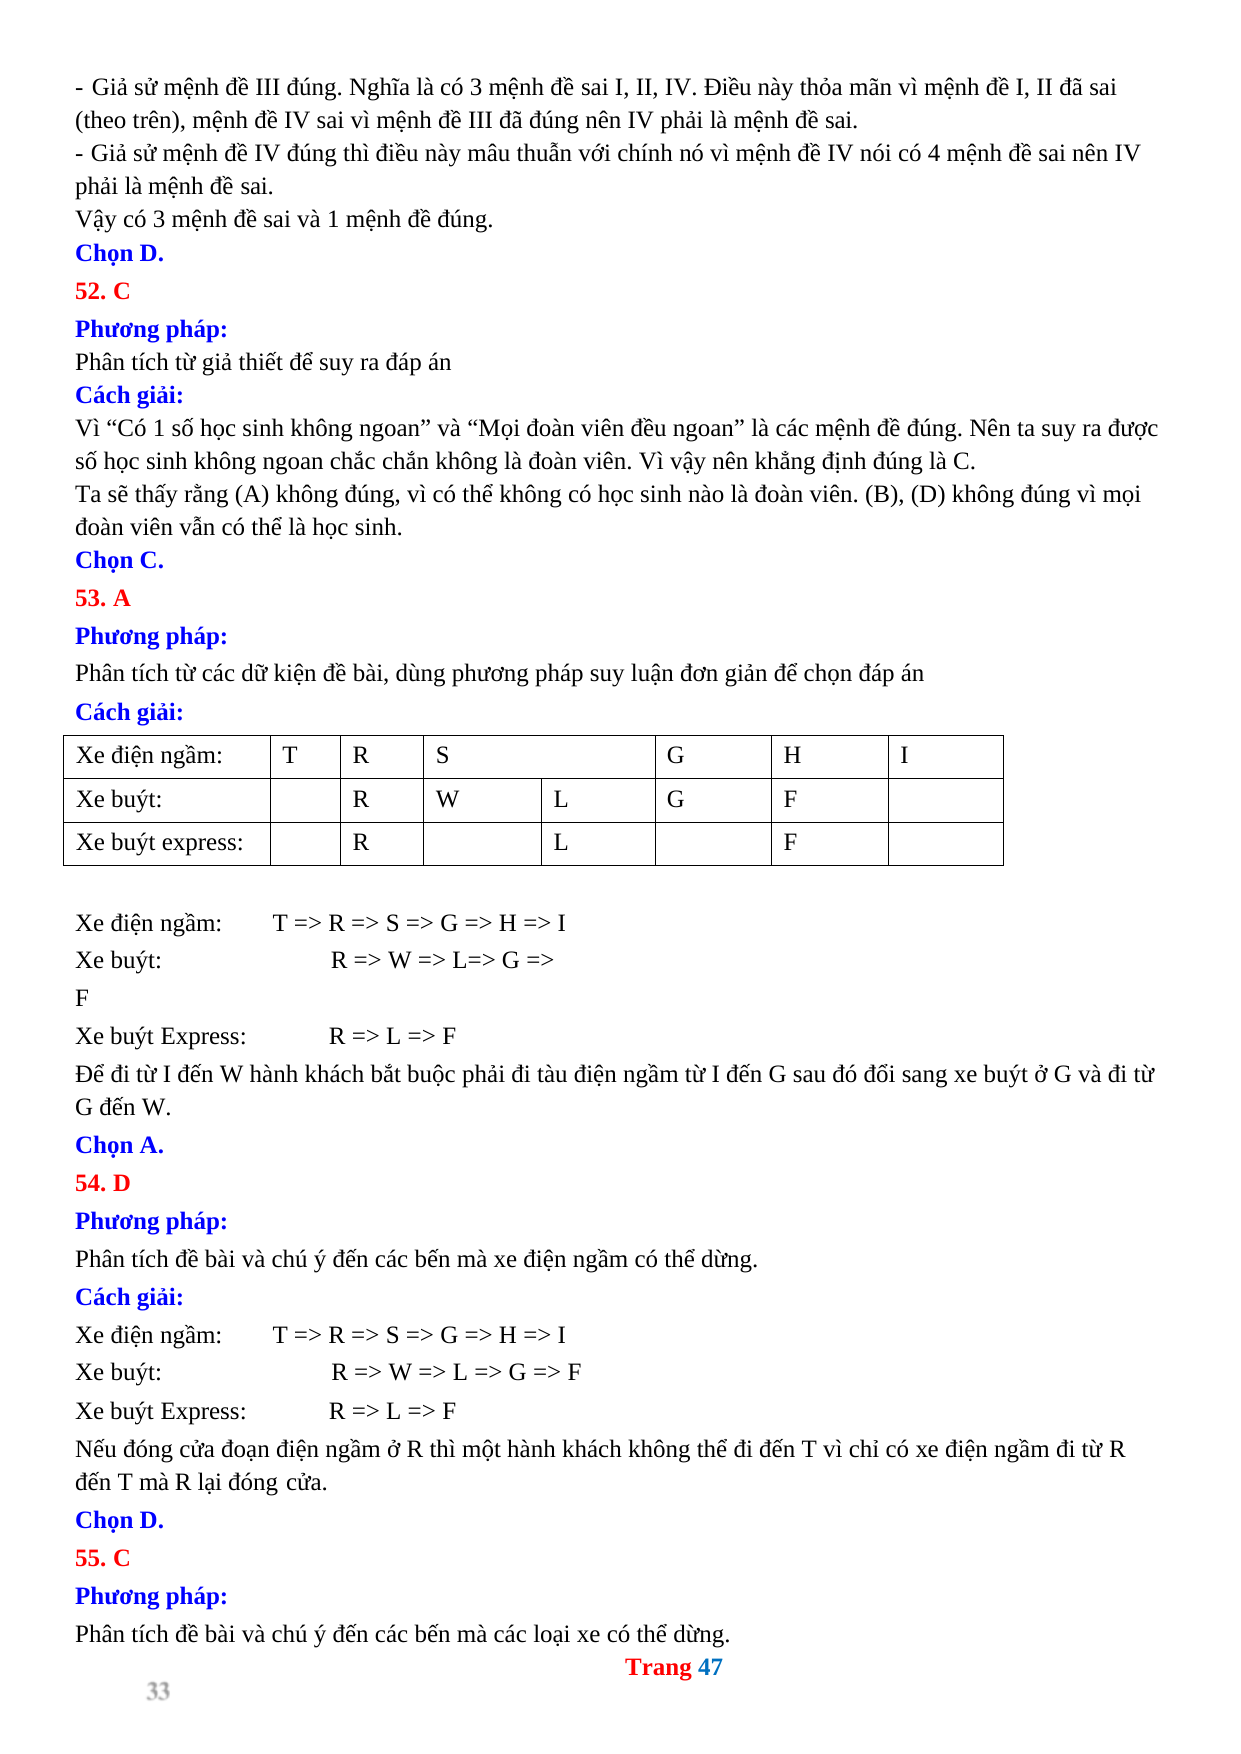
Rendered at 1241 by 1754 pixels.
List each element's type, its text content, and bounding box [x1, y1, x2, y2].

text Phương pháp: [75, 314, 1240, 343]
text Phân tích đề bài và chú ý đến các bến mà xe điện ngầm có thể dừng. [75, 1244, 1240, 1273]
table_cell [656, 823, 771, 865]
table_cell [271, 823, 340, 865]
text Phân tích từ giả thiết để suy ra đáp án [75, 347, 1240, 375]
table_cell [424, 823, 541, 865]
subtitle Cách giải: [75, 380, 1240, 409]
table_cell Xe buýt express: [64, 823, 270, 865]
table_cell F [772, 823, 888, 865]
list A [75, 583, 1240, 612]
text Để đi từ I đến W hành khách bắt buộc phải đi tàu điện ngầm từ I đến G sau đó đổi sang xe buýt ở G và đi từ G đến W. [75, 1059, 1170, 1121]
table_cell [271, 779, 340, 822]
subtitle Chọn D. [75, 238, 1240, 267]
text Vậy có 3 mệnh đề sai và 1 mệnh đề đúng. [75, 204, 1240, 233]
table_cell L [542, 823, 655, 865]
table_header R [341, 736, 423, 778]
text Xe điện ngầm: T => R => S => G => H => I Xe buýt: R => W => L => G => F [75, 1320, 581, 1386]
subtitle Chọn D. [75, 1505, 1240, 1534]
table_header Xe điện ngầm: [64, 736, 270, 778]
table_cell Xe buýt: [64, 779, 270, 822]
text Xe điện ngầm: T => R => S => G => H => I Xe buýt: R => W => L=> G => F [75, 908, 574, 1012]
table_cell R [341, 779, 423, 822]
text Phân tích từ các dữ kiện đề bài, dùng phương pháp suy luận đơn giản để chọn đáp án [75, 658, 1240, 687]
text Phân tích đề bài và chú ý đến các bến mà các loại xe có thể dừng. [75, 1619, 1240, 1647]
table_cell W [424, 779, 541, 822]
text Ta sẽ thấy rằng (A) không đúng, vì có thể không có học sinh nào là đoàn viên. (B), (D) không đúng vì mọi đoàn viên vẫn có thể là học sinh. [75, 479, 1157, 541]
text Nếu đóng cửa đoạn điện ngầm ở R thì một hành khách không thể đi đến T vì chỉ có xe điện ngầm đi từ R đến T mà R lại đóng cửa. [75, 1434, 1157, 1496]
subtitle Chọn A. [75, 1130, 1240, 1159]
table_header T [271, 736, 340, 778]
table_header S [424, 736, 655, 778]
table_cell L [542, 779, 655, 822]
text Phương pháp: [75, 1581, 1240, 1610]
table_cell G [656, 779, 771, 822]
text Phương pháp: [75, 621, 1240, 650]
text Xe buýt Express: R => L => F [75, 1396, 1240, 1424]
list Giả sử mệnh đề III đúng. Nghĩa là có 3 mệnh đề sai I, II, IV. Điều này thỏa mãn vì mệnh đề I, II đã sai (theo trên), mệnh đề IV sai vì mệnh đề III đã đúng nên IV phải là mệnh đề sai. [75, 72, 1166, 134]
table_header H [772, 736, 888, 778]
list C [75, 1543, 1240, 1572]
table_cell [889, 779, 1003, 822]
subtitle Cách giải: [75, 1282, 1240, 1311]
table_header I [889, 736, 1003, 778]
text Phương pháp: [75, 1206, 1240, 1235]
list D [75, 1168, 1240, 1197]
text Xe buýt Express: R => L => F [75, 1021, 1240, 1050]
text Vì “Có 1 số học sinh không ngoan” và “Mọi đoàn viên đều ngoan” là các mệnh đề đúng. Nên ta suy ra được số học sinh không ngoan chắc chắn không là đoàn viên. Vì vậy nên khẳng định đúng là C. [75, 413, 1170, 474]
list Giả sử mệnh đề IV đúng thì điều này mâu thuẫn với chính nó vì mệnh đề IV nói có 4 mệnh đề sai nên IV phải là mệnh đề sai. [75, 138, 1165, 200]
table_header G [656, 736, 771, 778]
subtitle Cách giải: [75, 697, 1240, 726]
subtitle Chọn C. [75, 545, 1240, 574]
table_cell [889, 823, 1003, 865]
picture [144, 1680, 171, 1702]
table_cell F [772, 779, 888, 822]
table_cell R [341, 823, 423, 865]
list C [75, 276, 1240, 305]
